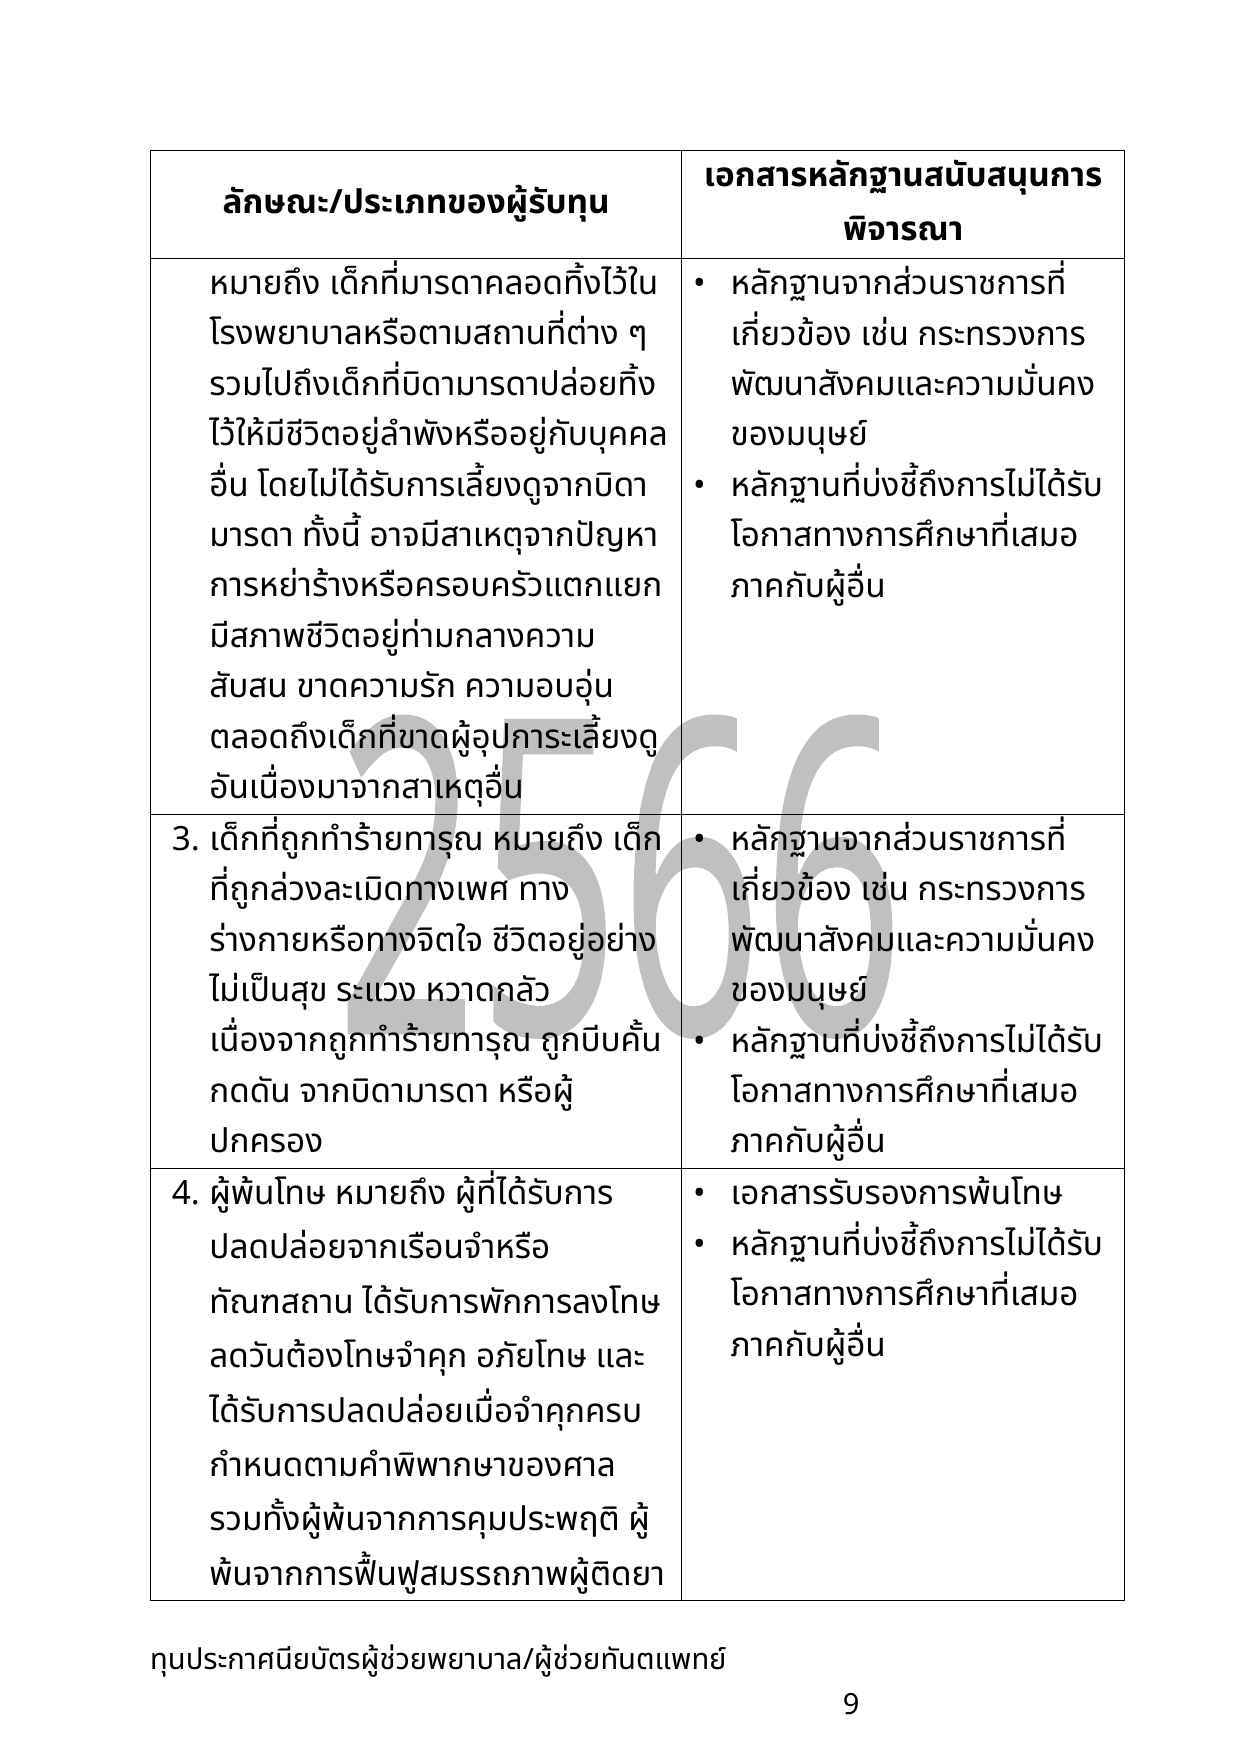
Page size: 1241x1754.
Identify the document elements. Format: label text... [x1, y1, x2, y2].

table_header ลักษณะ/ประเภทของผู้รับทุน [151, 151, 681, 258]
table_cell หลักฐานจากส่วนราชการที่เกี่ยวข้อง เช่น กระทรวงการพัฒนาสังคมและความมั่นคงของมนุษย์ หลักฐานที่บ่งชี้ถึงการไม่ได้รับโอกาสทางการศึกษาที่เสมอภาคกับผู้อื่น [682, 815, 1124, 1168]
table_cell เด็กที่ถูกทำร้ายทารุณ หมายถึง เด็กที่ถูกล่วงละเมิดทางเพศ ทางร่างกายหรือทางจิตใจ ชีวิตอยู่อย่างไม่เป็นสุข ระแวง หวาดกลัว เนื่องจากถูกทำร้ายทารุณ ถูกบีบคั้น กดดัน จากบิดามารดา หรือผู้ปกครอง [151, 815, 681, 1168]
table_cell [151, 259, 681, 813]
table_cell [682, 259, 1124, 813]
table_header เอกสารหลักฐานสนับสนุนการพิจารณา [682, 151, 1124, 258]
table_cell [682, 1169, 1124, 1600]
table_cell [151, 1169, 681, 1600]
